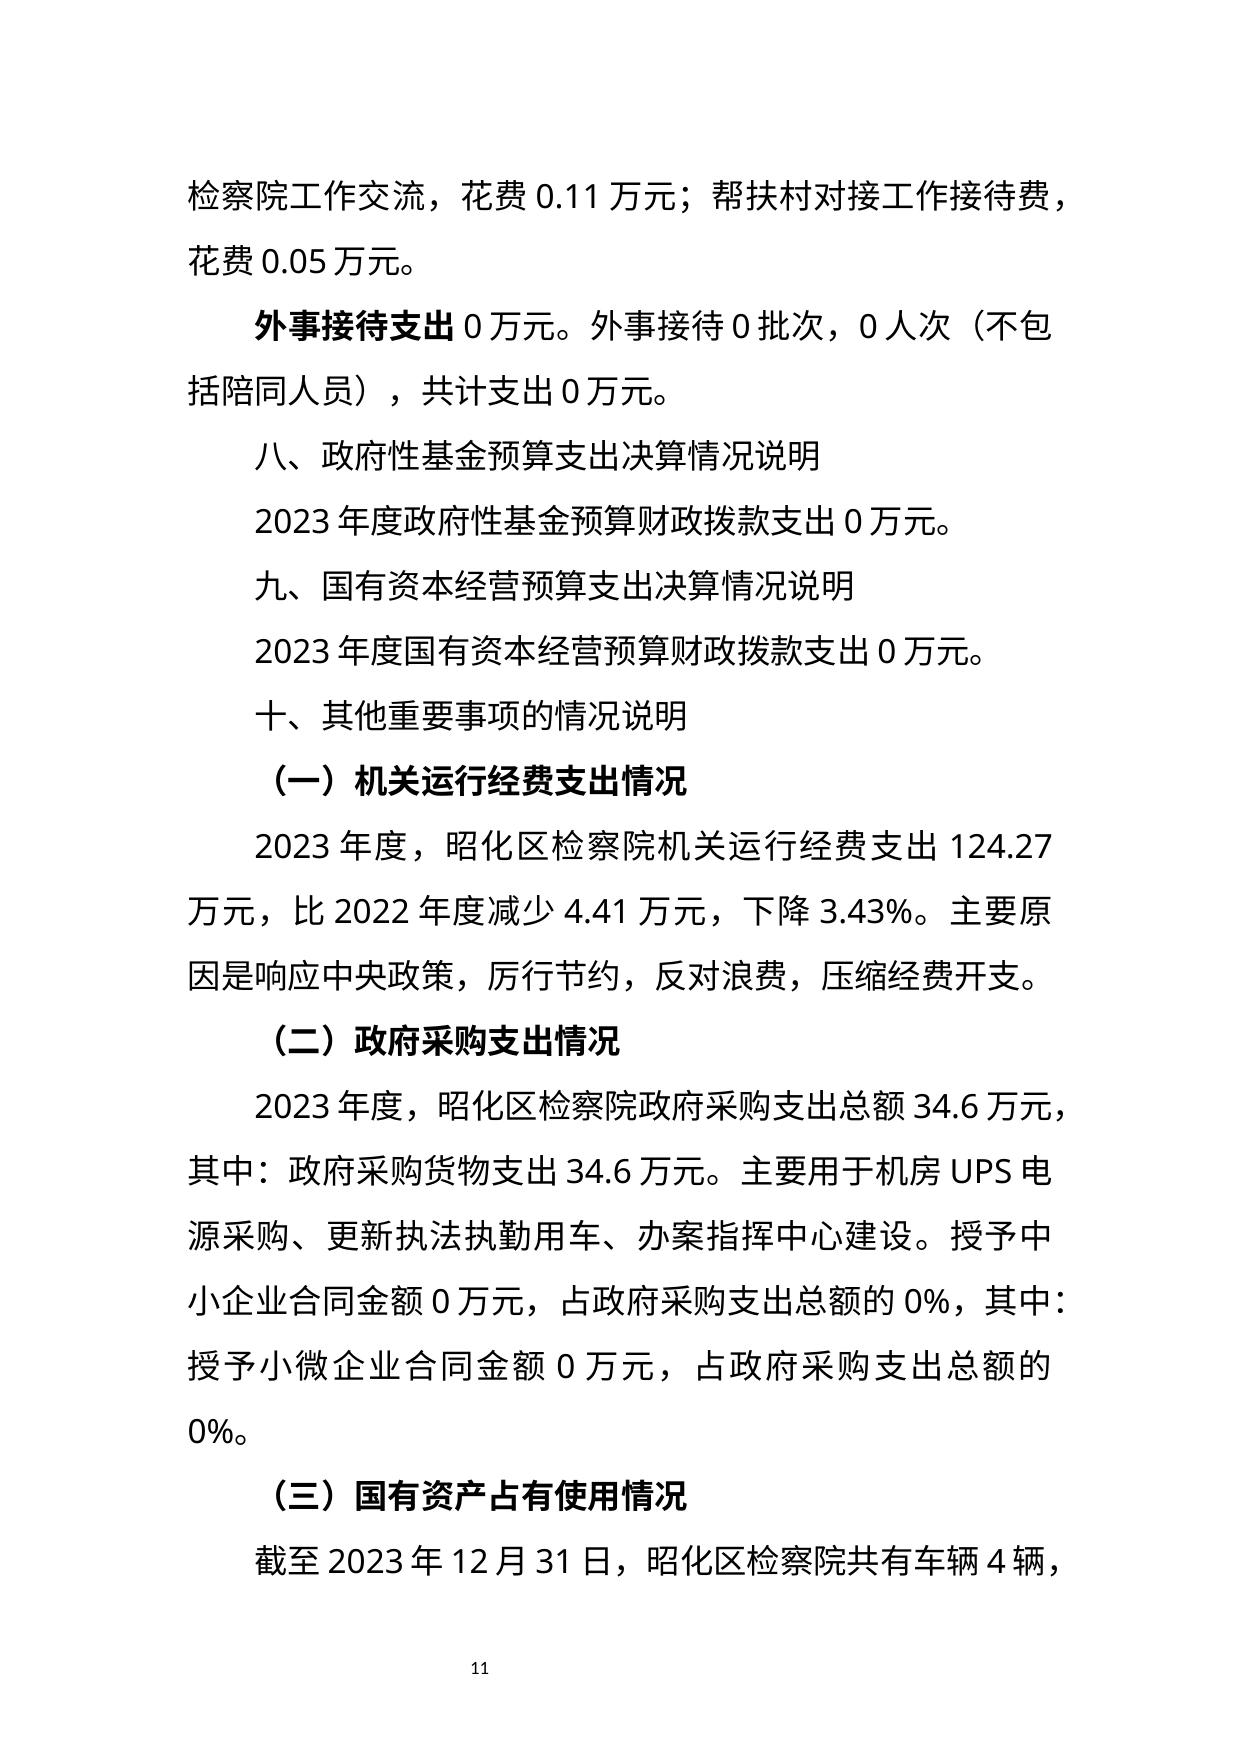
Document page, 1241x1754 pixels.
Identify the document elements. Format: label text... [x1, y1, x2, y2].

text 2023年度政府性基金预算财政拨款支出0万元。 [187, 487, 1053, 552]
list 国有资本经营预算支出决算情况说明 [187, 552, 1053, 617]
text （三）国有资产占有使用情况 [187, 1462, 1053, 1527]
text （一）机关运行经费支出情况 [187, 747, 1053, 812]
text （二）政府采购支出情况 [187, 1007, 1053, 1072]
list 其他重要事项的情况说明 [187, 682, 1053, 747]
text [187, 162, 1053, 292]
text 2023年度国有资本经营预算财政拨款支出0万元。 [187, 617, 1053, 682]
text 八、政府性基金预算支出决算情况说明 [187, 422, 1053, 487]
text 外事接待支出0万元。外事接待0批次，0人次（不包括陪同人员），共计支出0万元。 [187, 292, 1053, 422]
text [187, 1527, 1053, 1592]
text 2023年度，昭化区检察院机关运行经费支出124.27万元，比2022年度减少4.41万元，下降3.43%。主要原因是响应中央政策，厉行节约，反对浪费，压缩经费开支。 [187, 812, 1053, 1007]
text 2023年度，昭化区检察院政府采购支出总额34.6万元，其中：政府采购货物支出34.6万元。主要用于机房UPS电源采购、更新执法执勤用车、办案指挥中心建设。授予中小企业合同金额0万元，占政府采购支出总额的0%，其中：授予小微企业合同金额0万元，占政府采购支出总额的0%。 [187, 1072, 1053, 1462]
